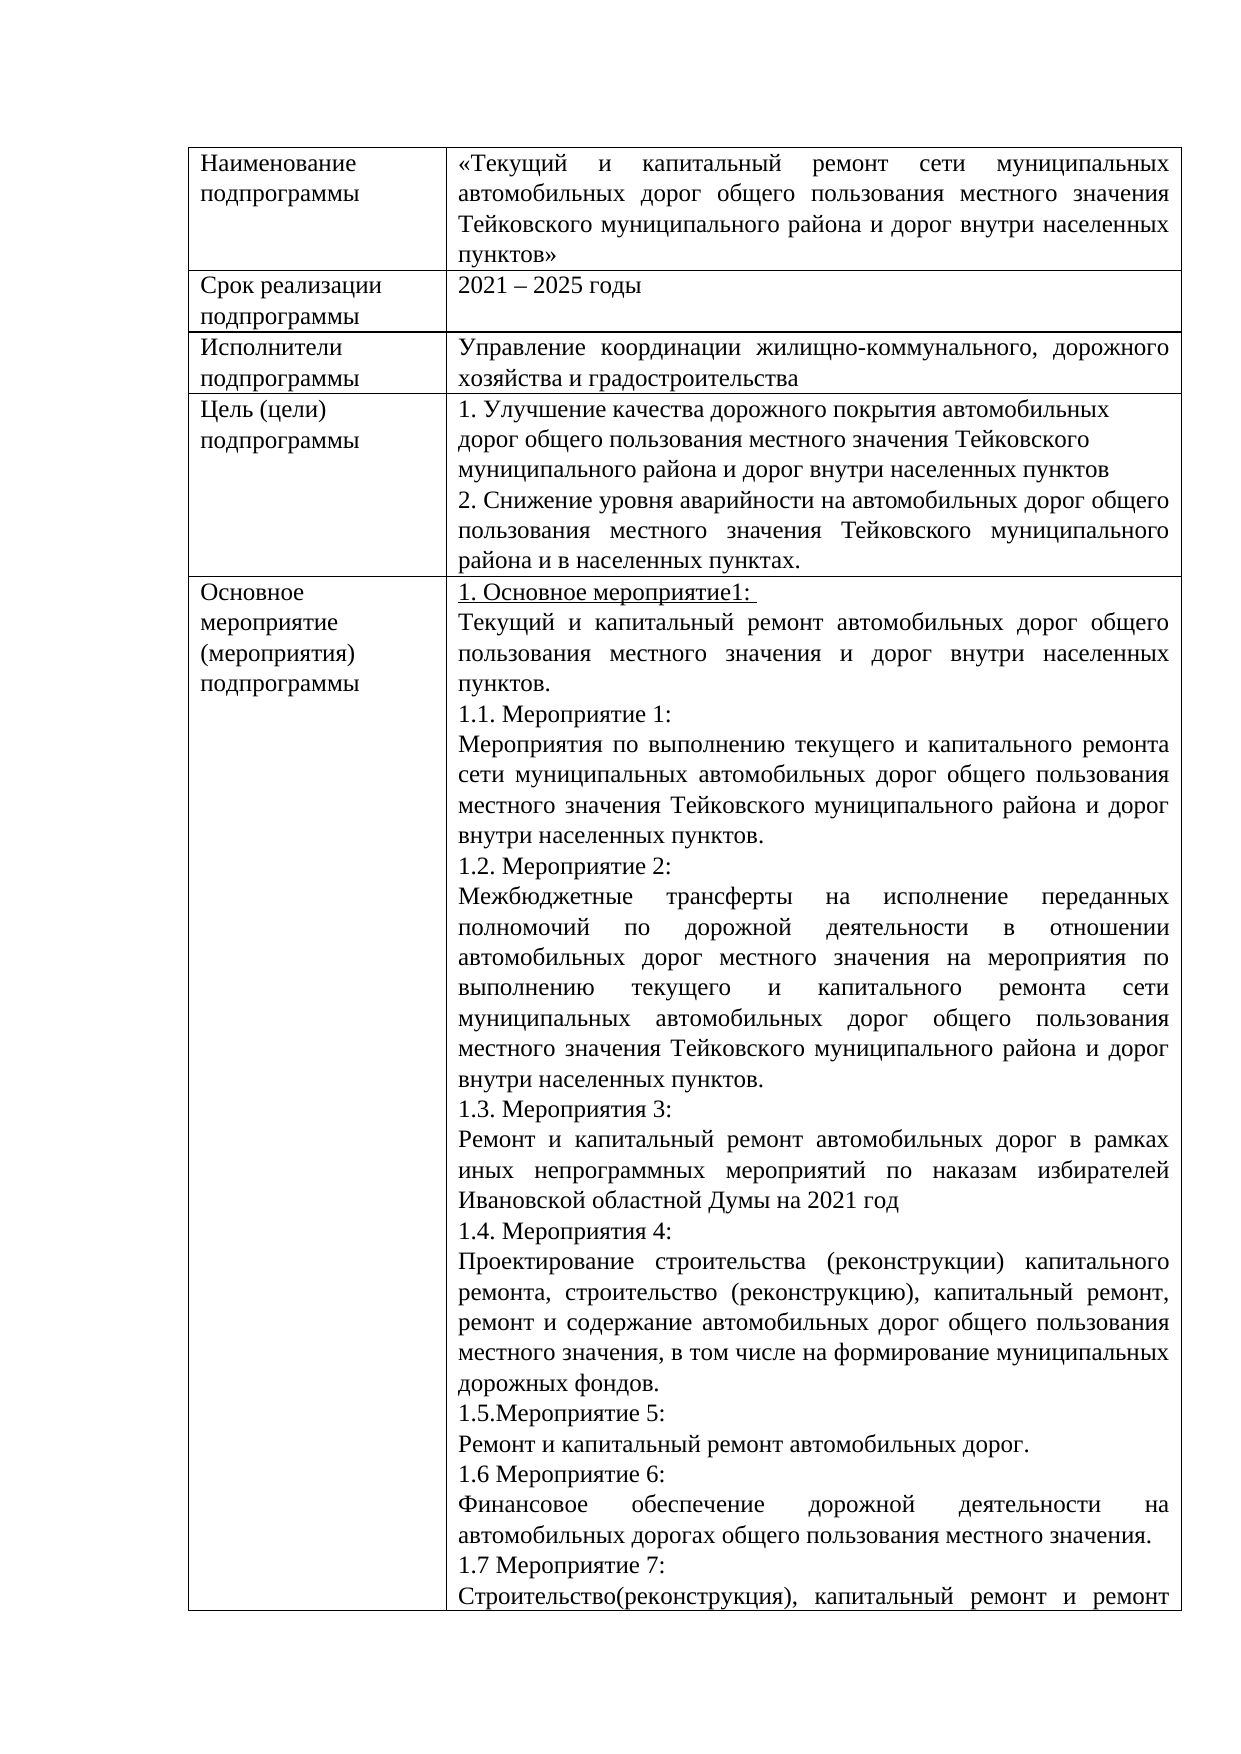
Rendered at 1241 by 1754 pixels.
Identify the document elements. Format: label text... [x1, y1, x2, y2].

table_cell Исполнители подпрограммы [189, 333, 446, 393]
table_header «Текущий и капитальный ремонт сети муниципальных автомобильных дорог общего пользования местного значения Тейковского муниципального района и дорог внутри населенных пунктов» [447, 148, 1181, 269]
table_cell Цель (цели) подпрограммы [189, 394, 446, 576]
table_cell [447, 577, 1181, 1609]
table_cell 2021 – 2025 годы [447, 271, 1181, 331]
table_cell Срок реализации подпрограммы [189, 271, 446, 331]
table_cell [189, 577, 446, 1609]
table_cell 1. Улучшение качества дорожного покрытия автомобильных дорог общего пользования местного значения Тейковского муниципального района и дорог внутри населенных пунктов 2. Снижение уровня аварийности на автомобильных дорог общего пользования местного значения Тейковского муниципального района и в населенных пунктах. [447, 394, 1181, 576]
table_cell Управление координации жилищно-коммунального, дорожного хозяйства и градостроительства [447, 333, 1181, 393]
table_header Наименование подпрограммы [189, 148, 446, 269]
